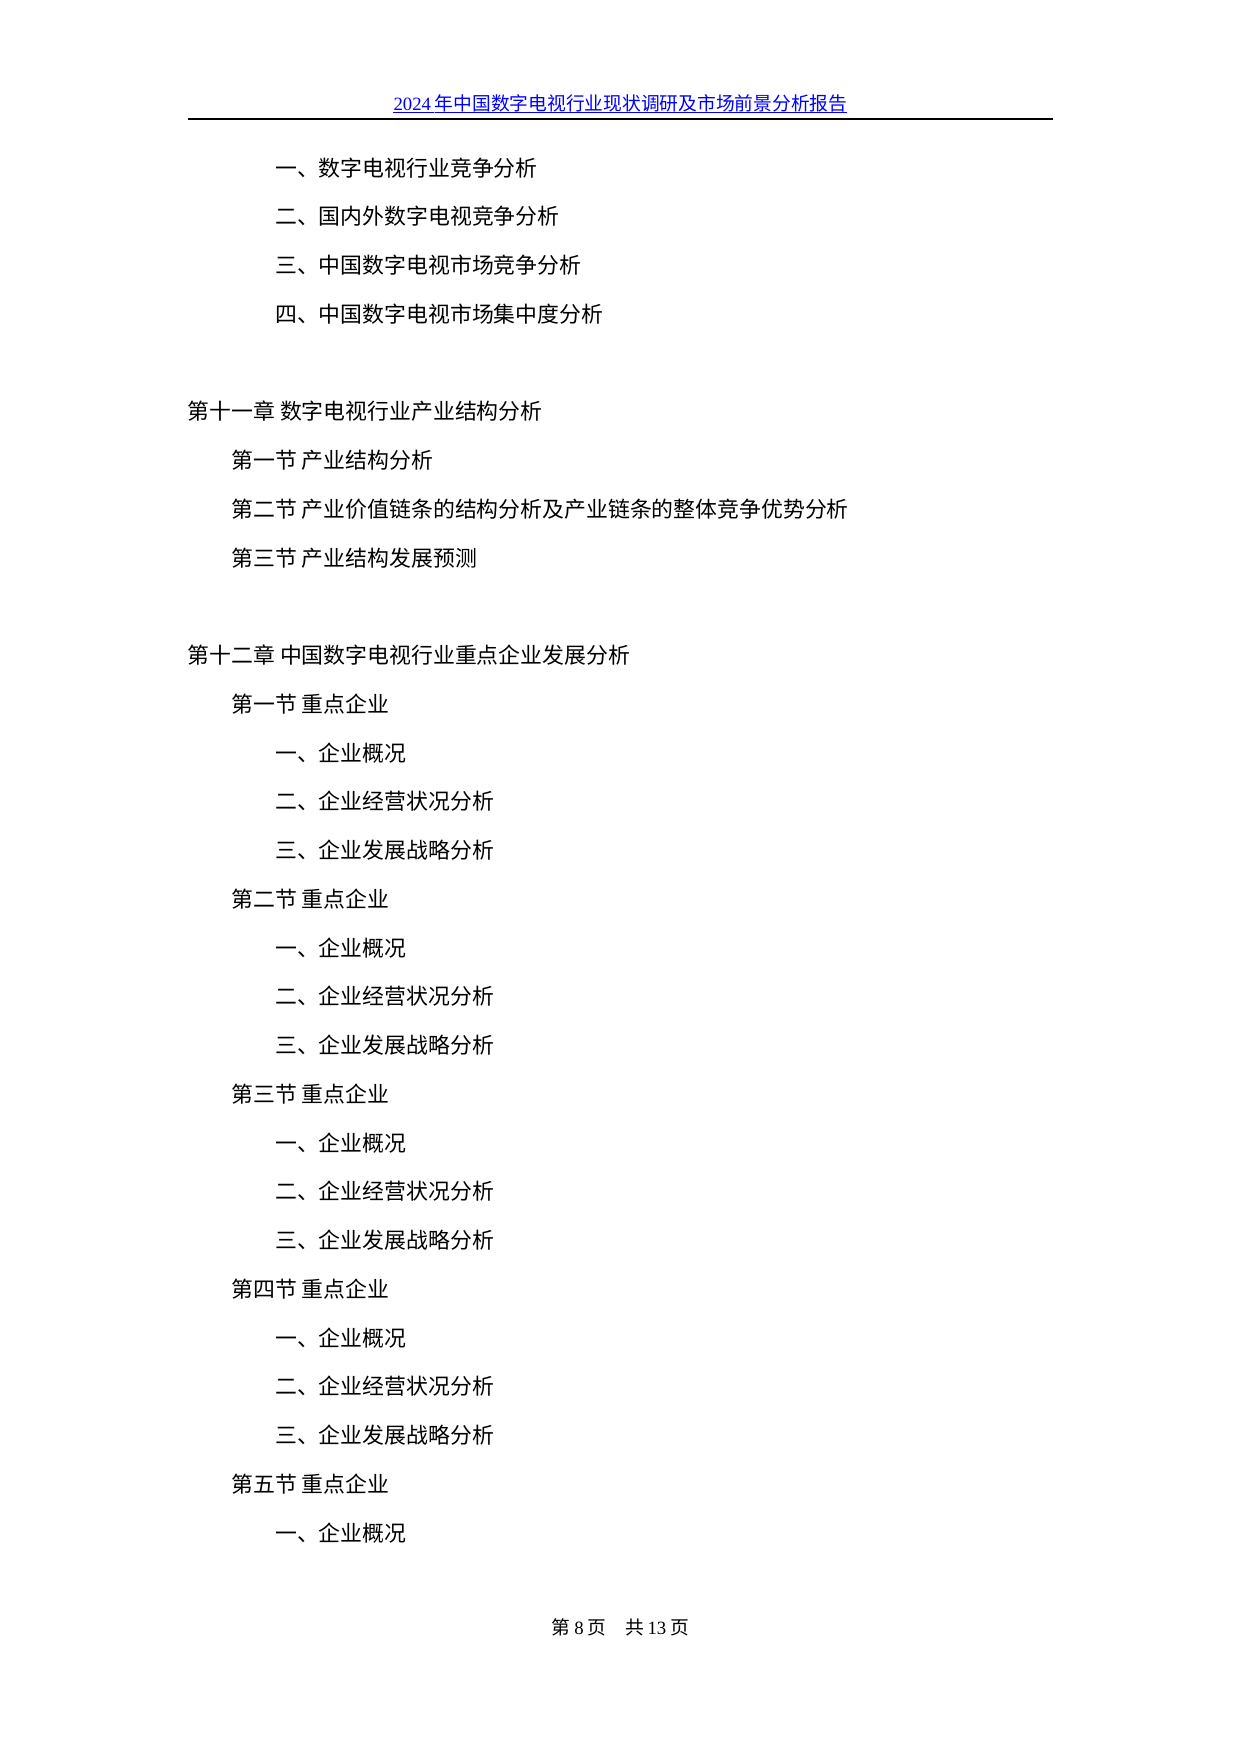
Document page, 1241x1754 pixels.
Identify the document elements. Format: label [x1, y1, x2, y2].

text [187, 150, 1053, 1548]
